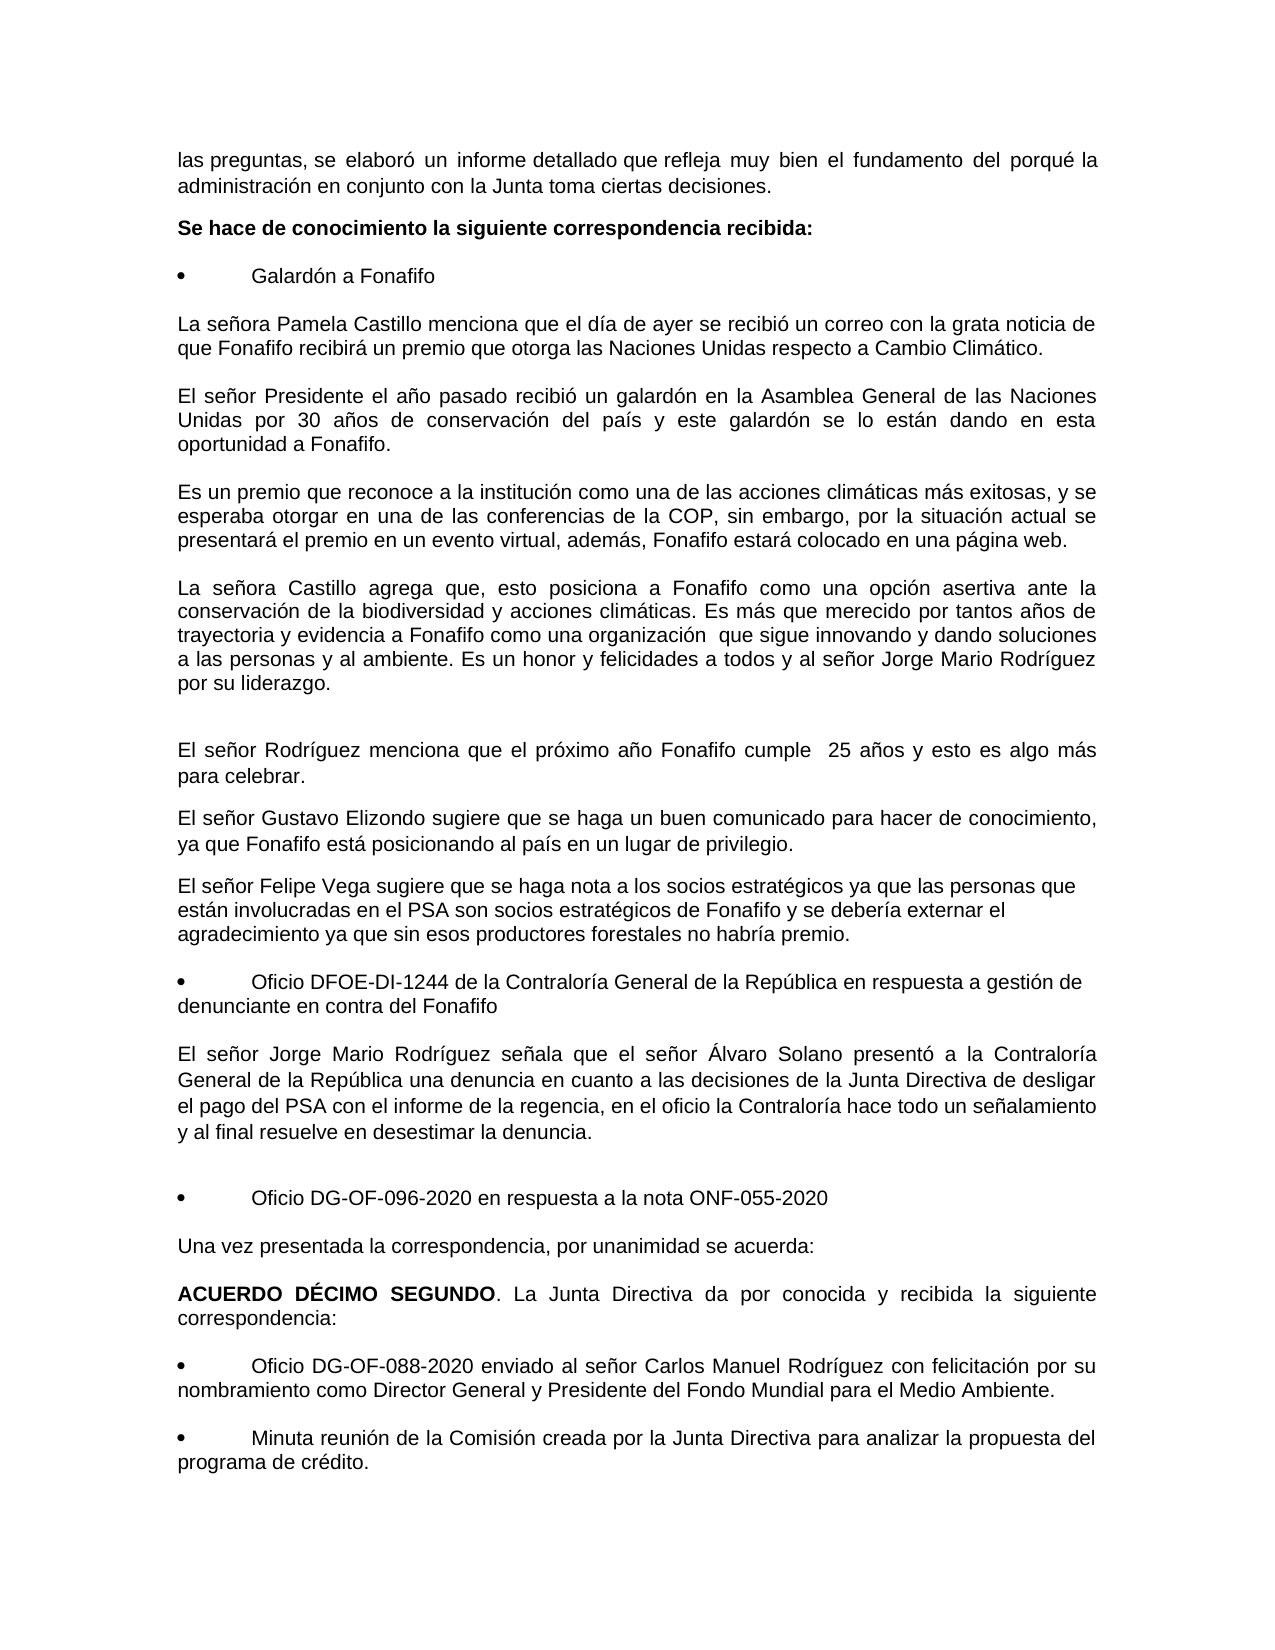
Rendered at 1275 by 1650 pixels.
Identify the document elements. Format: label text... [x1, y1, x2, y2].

list Galardón a Fonafifo [177, 264, 1098, 288]
text Se hace de conocimiento la siguiente correspondencia recibida: [177, 216, 1098, 240]
text El señor Jorge Mario Rodríguez señala que el señor Álvaro Solano presentó a la Contraloría General de la República una denuncia en cuanto a las decisiones de la Junta Directiva de desligar el pago del PSA con el informe de la regencia, en el oficio la Contraloría hace todo un señalamiento y al final resuelve en desestimar la denuncia. [177, 1042, 1098, 1144]
list El señor Felipe Vega sugiere que se haga nota a los socios estratégicos ya que las personas que están involucradas en el PSA son socios estratégicos de Fonafifo y se debería externar el agradecimiento ya que sin esos productores forestales no habría premio. [177, 874, 1098, 946]
text Es un premio que reconoce a la institución como una de las acciones climáticas más exitosas, y se esperaba otorgar en una de las conferencias de la COP, sin embargo, por la situación actual se presentará el premio en un evento virtual, además, Fonafifo estará colocado en una página web. [177, 479, 1098, 551]
text El señor Presidente el año pasado recibió un galardón en la Asamblea General de las Naciones Unidas por 30 años de conservación del país y este galardón se lo están dando en esta oportunidad a Fonafifo. [177, 384, 1098, 456]
text La señora Castillo agrega que, esto posiciona a Fonafifo como una opción asertiva ante la conservación de la biodiversidad y acciones climáticas. Es más que merecido por tantos años de trayectoria y evidencia a Fonafifo como una organización que sigue innovando y dando soluciones a las personas y al ambiente. Es un honor y felicidades a todos y al señor Jorge Mario Rodríguez por su liderazgo. [177, 575, 1098, 695]
list Oficio DG-OF-088-2020 enviado al señor Carlos Manuel Rodríguez con felicitación por su nombramiento como Director General y Presidente del Fondo Mundial para el Medio Ambiente. [177, 1354, 1098, 1402]
text El señor Rodríguez menciona que el próximo año Fonafifo cumple 25 años y esto es algo más para celebrar. [177, 738, 1098, 787]
text Una vez presentada la correspondencia, por unanimidad se acuerda: [177, 1234, 1098, 1258]
list Minuta reunión de la Comisión creada por la Junta Directiva para analizar la propuesta del programa de crédito. [177, 1426, 1098, 1474]
text La señora Pamela Castillo menciona que el día de ayer se recibió un correo con la grata noticia de que Fonafifo recibirá un premio que otorga las Naciones Unidas respecto a Cambio Climático. [177, 312, 1098, 360]
text ACUERDO DÉCIMO SEGUNDO. La Junta Directiva da por conocida y recibida la siguiente correspondencia: [177, 1282, 1098, 1330]
text El señor Gustavo Elizondo sugiere que se haga un buen comunicado para hacer de conocimiento, ya que Fonafifo está posicionando al país en un lugar de privilegio. [177, 806, 1098, 856]
list Oficio DFOE-DI-1244 de la Contraloría General de la República en respuesta a gestión de denunciante en contra del Fonafifo [177, 970, 1098, 1018]
list Oficio DG-OF-096-2020 en respuesta a la nota ONF-055-2020 [177, 1186, 1098, 1210]
